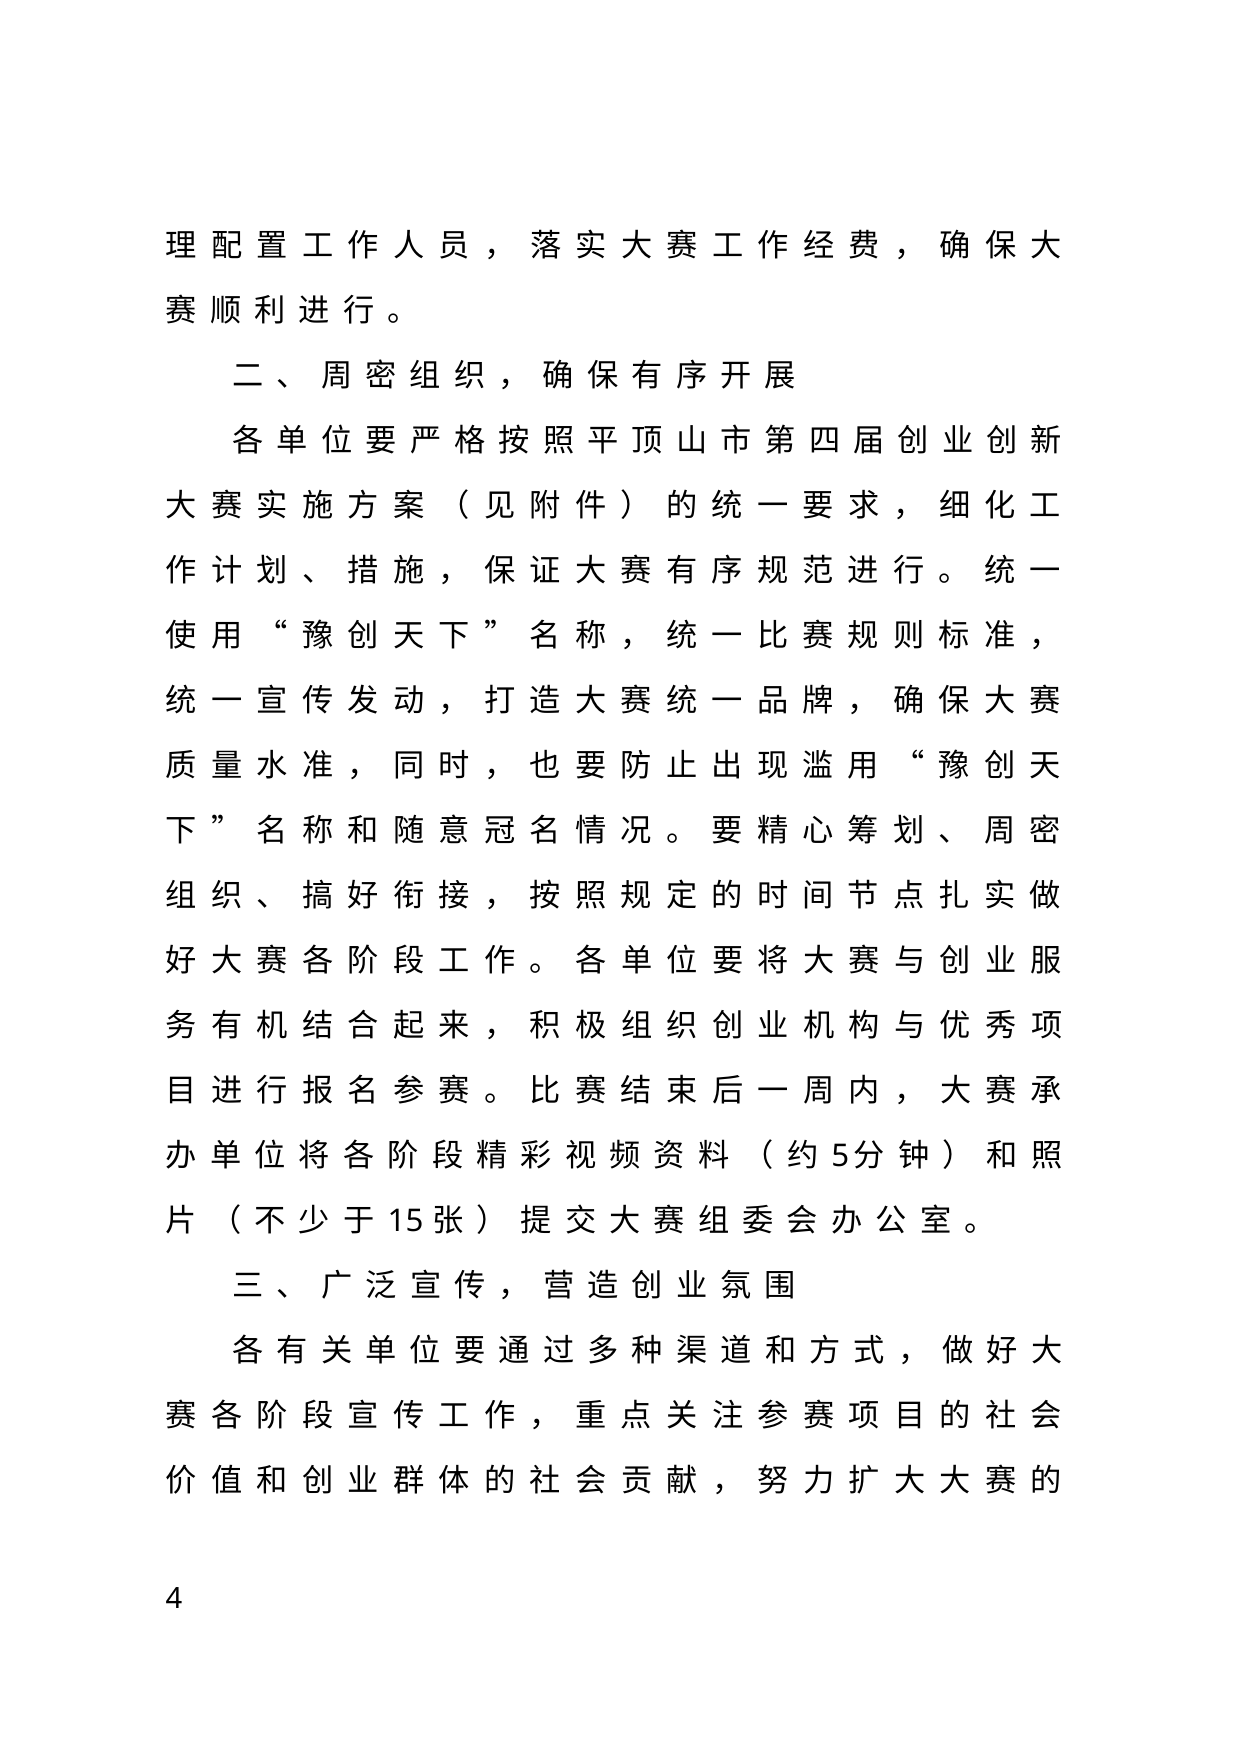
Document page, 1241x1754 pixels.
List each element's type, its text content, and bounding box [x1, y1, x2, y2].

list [166, 211, 1075, 341]
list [166, 1316, 1075, 1511]
list 周密组织，确保有序开展 [166, 341, 1075, 406]
list 各单位要严格按照平顶山市第四届创业创新大赛实施方案（见附件）的统一要求，细化工作计划、措施，保证大赛有序规范进行。统一使用“豫创天下”名称，统一比赛规则标准，统一宣传发动，打造大赛统一品牌，确保大赛质量水准，同时，也要防止出现滥用“豫创天下”名称和随意冠名情况。要精心筹划、周密组织、搞好衔接，按照规定的时间节点扎实做好大赛各阶段工作。各单位要将大赛与创业服务有机结合起来，积极组织创业机构与优秀项目进行报名参赛。比赛结束后一周内，大赛承办单位将各阶段精彩视频资料（约5分钟）和照片（不少于15张）提交大赛组委会办公室。 [166, 406, 1075, 1251]
list 广泛宣传，营造创业氛围 [166, 1251, 1075, 1316]
